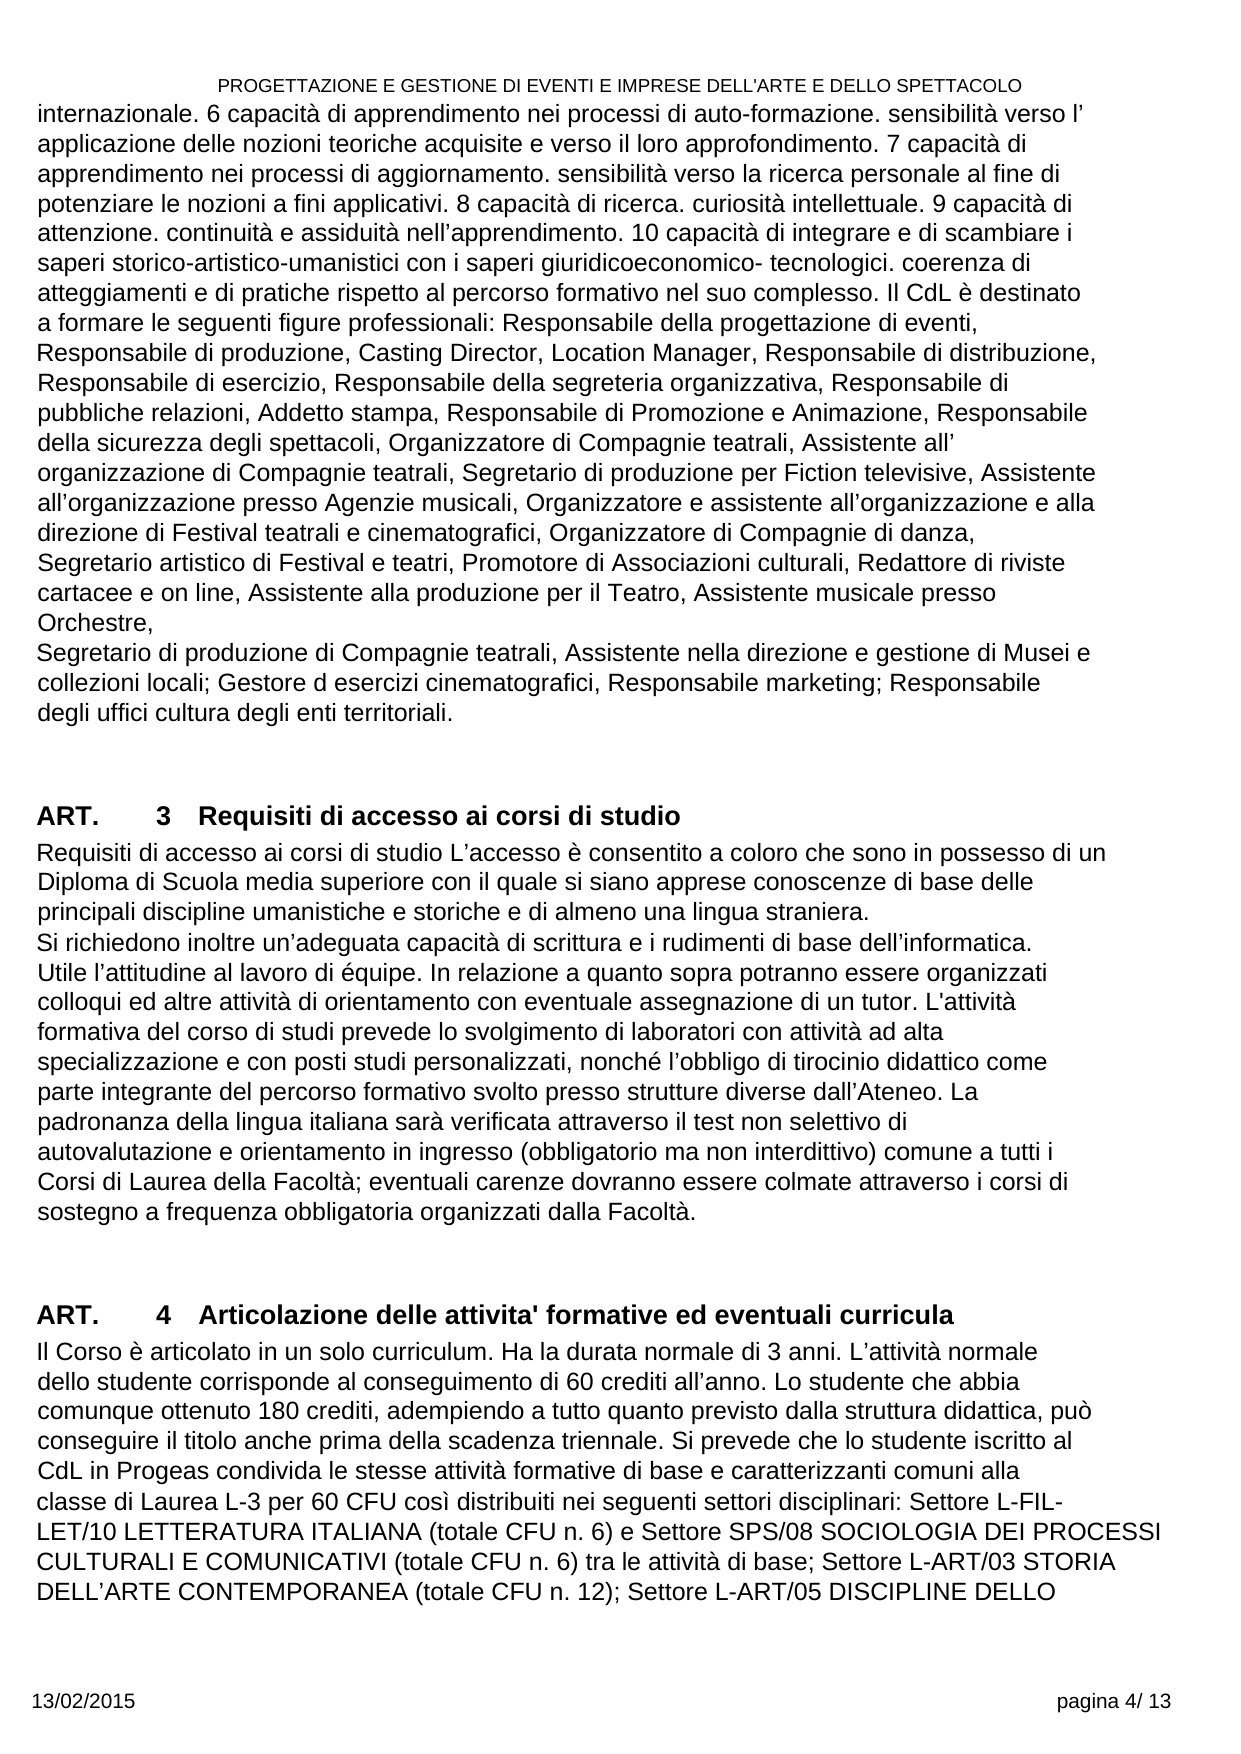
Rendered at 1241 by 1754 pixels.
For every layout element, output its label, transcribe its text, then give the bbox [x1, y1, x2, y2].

text DELL’ARTE CONTEMPORANEA (totale CFU n. 12); Settore L-ART/05 DISCIPLINE DELLO [36, 1577, 1098, 1606]
text Il Corso è articolato in un solo curriculum. Ha la durata normale di 3 anni. L’attività normale dello studente corrisponde al conseguimento di 60 crediti all’anno. Lo studente che abbia comunque ottenuto 180 crediti, adempiendo a tutto quanto previsto dalla struttura didattica, può conseguire il titolo anche prima della scadenza triennale. Si prevede che lo studente iscritto al CdL in Progeas condivida le stesse attività formative di base e caratterizzanti comuni alla [36, 1337, 1098, 1485]
text LET/10 LETTERATURA ITALIANA (totale CFU n. 6) e Settore SPS/08 SOCIOLOGIA DEI PROCESSI [36, 1517, 1172, 1546]
text Segretario di produzione di Compagnie teatrali, Assistente nella direzione e gestione di Musei e collezioni locali; Gestore d esercizi cinematografici, Responsabile marketing; Responsabile degli uffici cultura degli enti territoriali. [36, 638, 1098, 726]
subtitle ART. 3 Requisiti di accesso ai corsi di studio [36, 799, 1121, 831]
text classe di Laurea L-3 per 60 CFU così distribuiti nei seguenti settori disciplinari: Settore L-FIL- [36, 1486, 1098, 1515]
subtitle ART. 4 Articolazione delle attivita' formative ed eventuali curricula [36, 1299, 1121, 1330]
text Responsabile di produzione, Casting Director, Location Manager, Responsabile di distribuzione, Responsabile di esercizio, Responsabile della segreteria organizzativa, Responsabile di pubbliche relazioni, Addetto stampa, Responsabile di Promozione e Animazione, Responsabile della sicurezza degli spettacoli, Organizzatore di Compagnie teatrali, Assistente all’ organizzazione di Compagnie teatrali, Segretario di produzione per Fiction televisive, Assistente all’organizzazione presso Agenzie musicali, Organizzatore e assistente all’organizzazione e alla direzione di Festival teatrali e cinematografici, Organizzatore di Compagnie di danza, Segretario artistico di Festival e teatri, Promotore di Associazioni culturali, Redattore di riviste cartacee e on line, Assistente alla produzione per il Teatro, Assistente musicale presso Orchestre, [36, 338, 1098, 636]
text Requisiti di accesso ai corsi di studio L’accesso è consentito a coloro che sono in possesso di un Diploma di Scuola media superiore con il quale si siano apprese conoscenze di base delle principali discipline umanistiche e storiche e di almeno una lingua straniera. [36, 837, 1134, 926]
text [36, 99, 1098, 337]
text CULTURALI E COMUNICATIVI (totale CFU n. 6) tra le attività di base; Settore L-ART/03 STORIA [36, 1547, 1172, 1576]
text Si richiedono inoltre un’adeguata capacità di scrittura e i rudimenti di base dell’informatica. Utile l’attitudine al lavoro di équipe. In relazione a quanto sopra potranno essere organizzati colloqui ed altre attività di orientamento con eventuale assegnazione di un tutor. L'attività formativa del corso di studi prevede lo svolgimento di laboratori con attività ad alta specializzazione e con posti studi personalizzati, nonché l’obbligo di tirocinio didattico come parte integrante del percorso formativo svolto presso strutture diverse dall’Ateneo. La padronanza della lingua italiana sarà verificata attraverso il test non selettivo di autovalutazione e orientamento in ingresso (obbligatorio ma non interdittivo) comune a tutti i Corsi di Laurea della Facoltà; eventuali carenze dovranno essere colmate attraverso i corsi di sostegno a frequenza obbligatoria organizzati dalla Facoltà. [36, 928, 1071, 1225]
